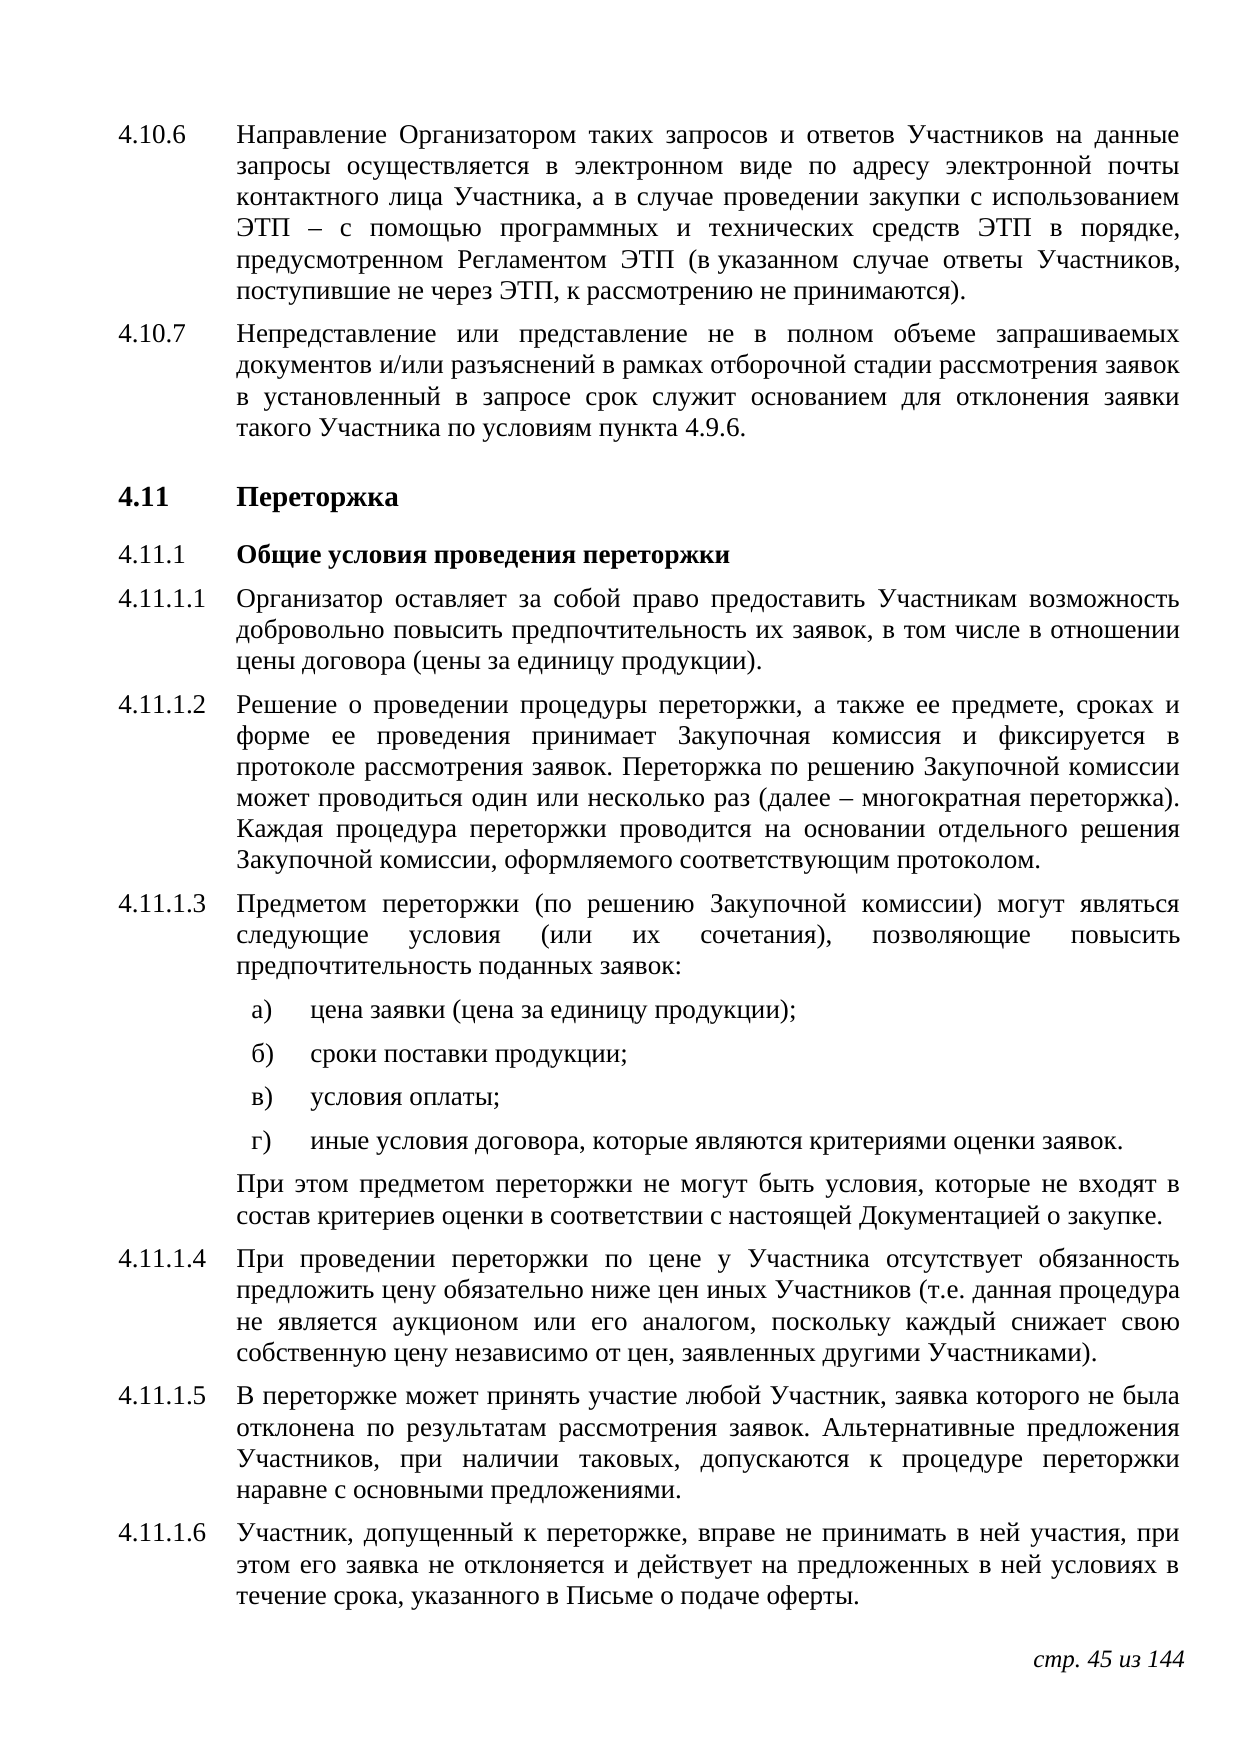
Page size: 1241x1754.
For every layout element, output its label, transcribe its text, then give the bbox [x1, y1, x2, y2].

text Организатор оставляет за собой право предоставить Участникам возможность добровольно повысить предпочтительность их заявок, в том числе в отношении цены договора (цены за единицу продукции). [118, 582, 1181, 675]
text При проведении переторжки по цене у Участника отсутствует обязанность предложить цену обязательно ниже цен иных Участников (т.е. данная процедура не является аукционом или его аналогом, поскольку каждый снижает свою собственную цену независимо от цен, заявленных другими Участниками). [118, 1242, 1181, 1367]
text Решение о проведении процедуры переторжки, а также ее предмете, сроках и форме ее проведения принимает Закупочная комиссия и фиксируется в протоколе рассмотрения заявок. Переторжка по решению Закупочной комиссии может проводиться один или несколько раз (далее – многократная переторжка). Каждая процедура переторжки проводится на основании отдельного решения Закупочной комиссии, оформляемого соответствующим протоколом. [118, 688, 1181, 874]
text иные условия договора, которые являются критериями оценки заявок. [251, 1124, 1181, 1155]
text Направление Организатором таких запросов и ответов Участников на данные запросы осуществляется в электронном виде по адресу электронной почты контактного лица Участника, а в случае проведении закупки с использованием ЭТП – с помощью программных и технических средств ЭТП в порядке, предусмотренном Регламентом ЭТП (в указанном случае ответы Участников, поступившие не через ЭТП, к рассмотрению не принимаются). [118, 118, 1181, 305]
list При этом предметом переторжки не могут быть условия, которые не входят в состав критериев оценки в соответствии с настоящей Документацией о закупке. [236, 1168, 1181, 1230]
text Общие условия проведения переторжки [118, 538, 1181, 569]
text Участник, допущенный к переторжке, вправе не принимать в ней участия, при этом его заявка не отклоняется и действует на предложенных в ней условиях в течение срока, указанного в Письме о подаче оферты. [118, 1517, 1181, 1610]
text цена заявки (цена за единицу продукции); [251, 993, 1181, 1024]
text условия оплаты; [251, 1080, 1181, 1111]
text Предметом переторжки (по решению Закупочной комиссии) могут являться следующие условия (или их сочетания), позволяющие повысить предпочтительность поданных заявок: [118, 887, 1181, 981]
text Непредставление или представление не в полном объеме запрашиваемых документов и/или разъяснений в рамках отборочной стадии рассмотрения заявок в установленный в запросе срок служит основанием для отклонения заявки такого Участника по условиям пункта 4.9.6. [118, 317, 1181, 442]
text В переторжке может принять участие любой Участник, заявка которого не была отклонена по результатам рассмотрения заявок. Альтернативные предложения Участников, при наличии таковых, допускаются к процедуре переторжки наравне с основными предложениями. [118, 1379, 1181, 1504]
subtitle Переторжка [118, 479, 1181, 513]
text сроки поставки продукции; [251, 1037, 1181, 1068]
